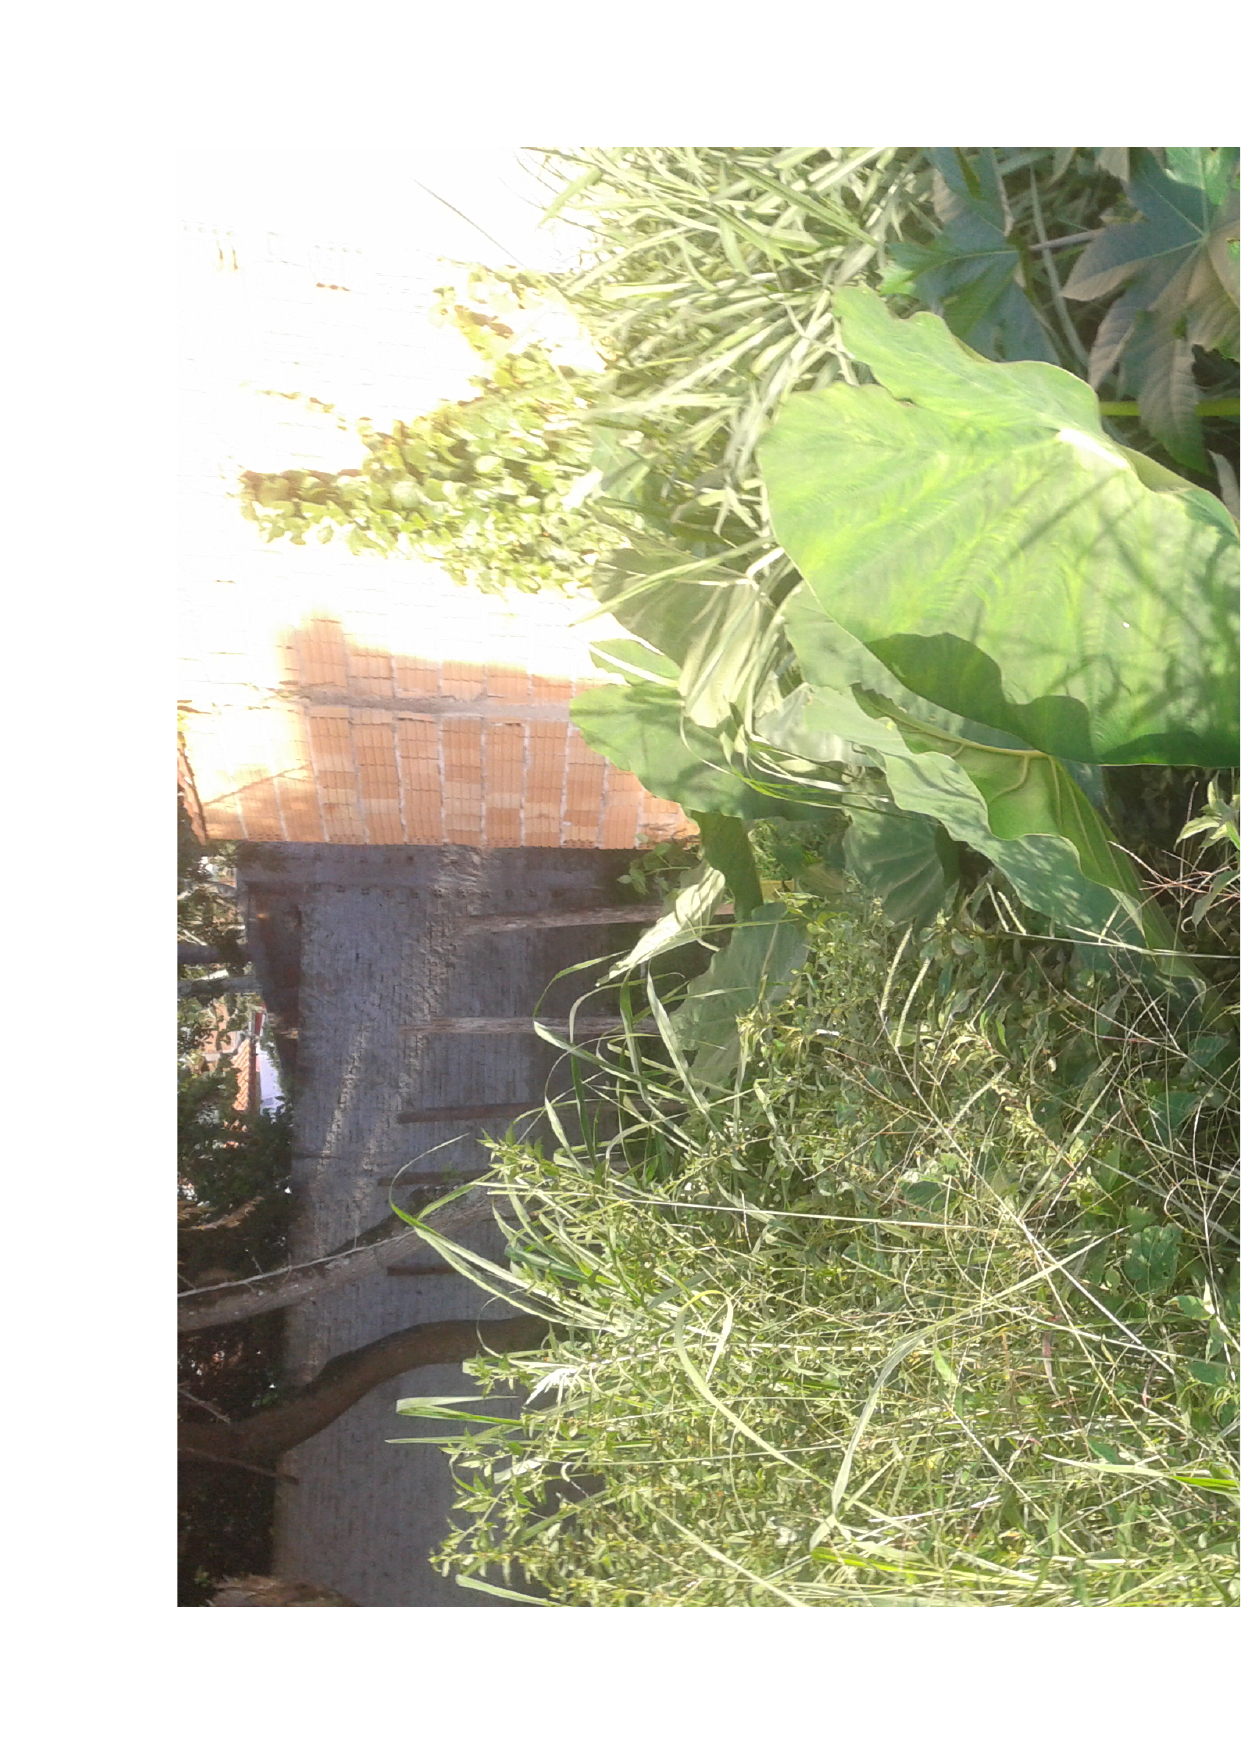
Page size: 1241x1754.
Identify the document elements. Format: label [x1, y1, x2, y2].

picture [177, 147, 1241, 1607]
